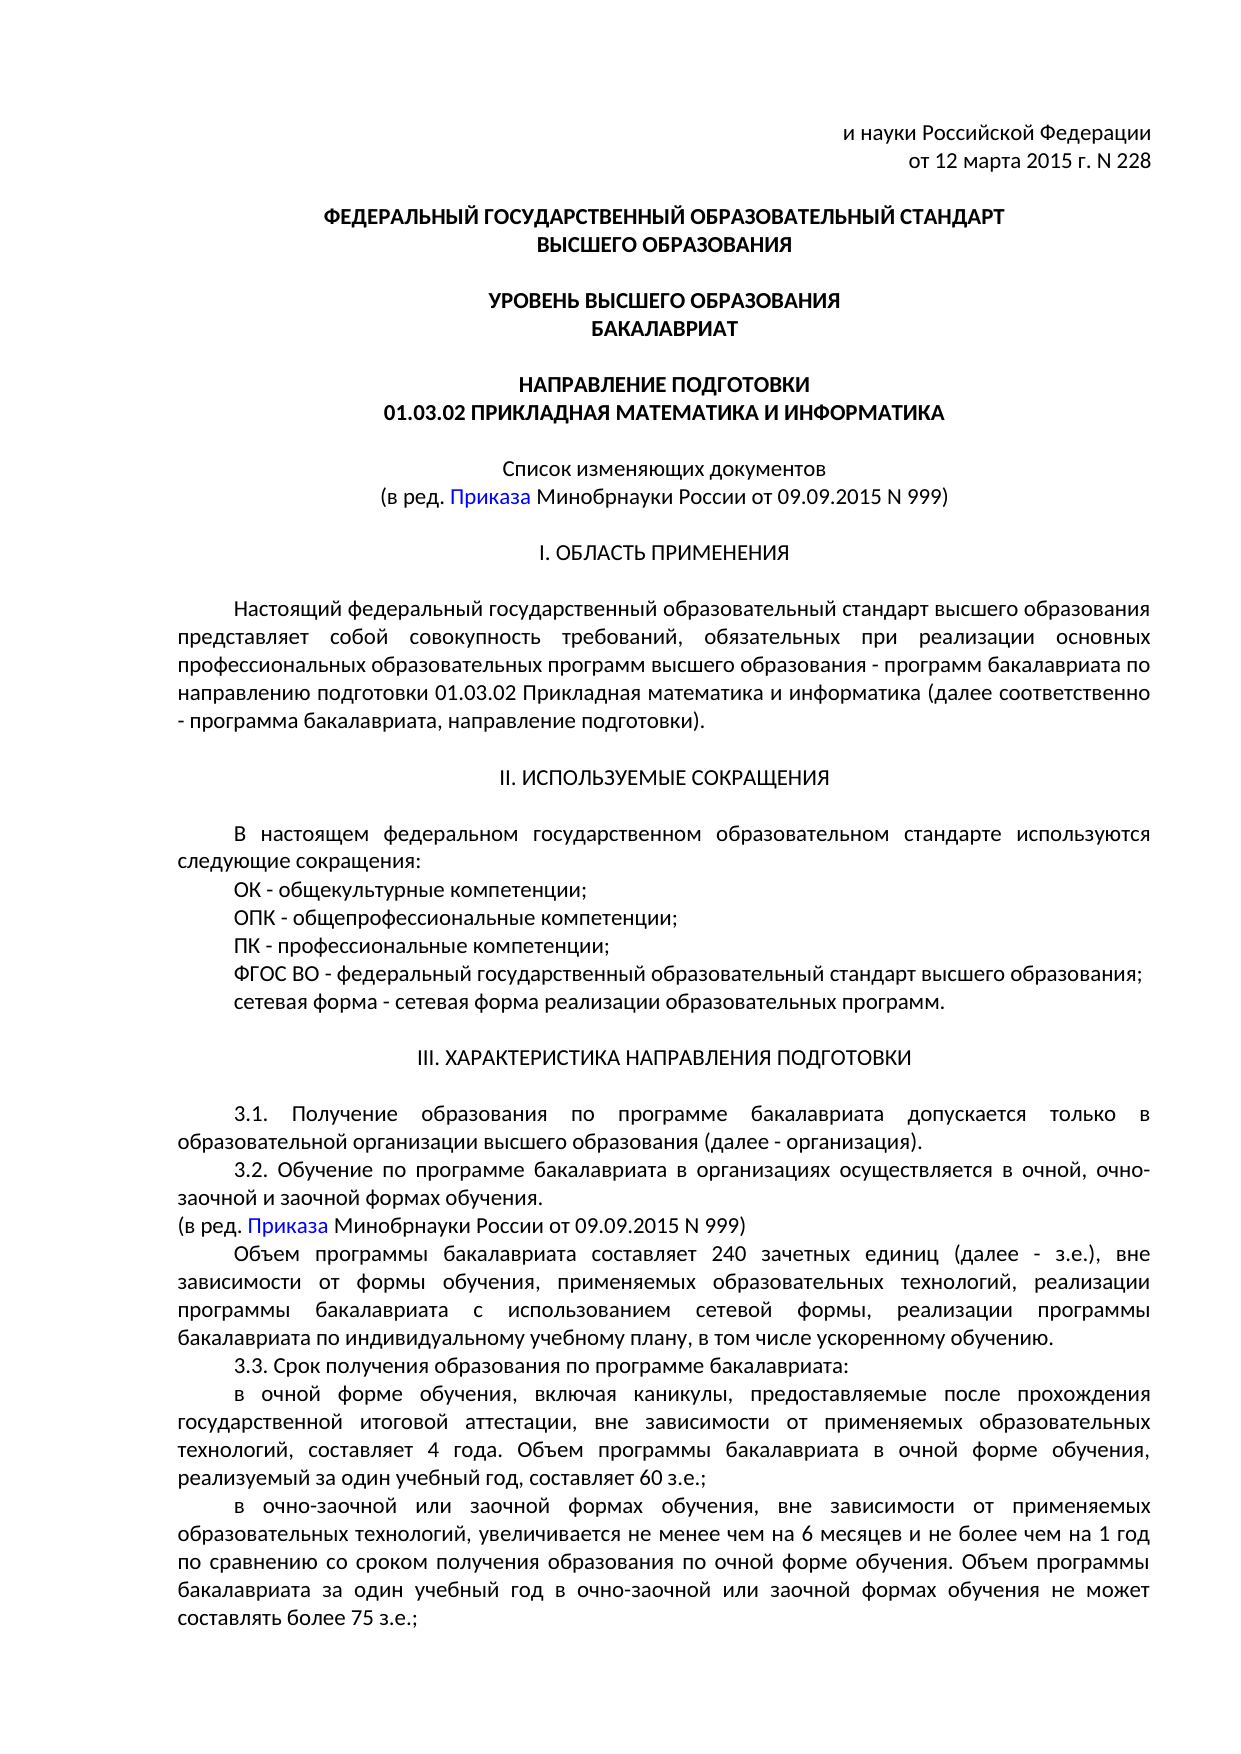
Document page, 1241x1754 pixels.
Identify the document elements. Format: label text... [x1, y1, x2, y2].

text Настоящий федеральный государственный образовательный стандарт высшего образования представляет собой совокупность требований, обязательных при реализации основных профессиональных образовательных программ высшего образования - программ бакалавриата по направлению подготовки 01.03.02 Прикладная математика и информатика (далее соответственно - программа бакалавриата, направление подготовки). [177, 594, 1152, 734]
text в очной форме обучения, включая каникулы, предоставляемые после прохождения государственной итоговой аттестации, вне зависимости от применяемых образовательных технологий, составляет 4 года. Объем программы бакалавриата в очной форме обучения, реализуемый за один учебный год, составляет 60 з.е.; [177, 1379, 1152, 1491]
text 3.1. Получение образования по программе бакалавриата допускается только в образовательной организации высшего образования (далее - организация). [177, 1099, 1152, 1155]
text 3.3. Срок получения образования по программе бакалавриата: [177, 1351, 1152, 1379]
title БАКАЛАВРИАТ [177, 314, 1152, 342]
text ФГОС ВО - федеральный государственный образовательный стандарт высшего образования; [177, 959, 1152, 987]
title ВЫСШЕГО ОБРАЗОВАНИЯ [177, 230, 1152, 258]
text III. ХАРАКТЕРИСТИКА НАПРАВЛЕНИЯ ПОДГОТОВКИ [177, 1043, 1152, 1071]
text сетевая форма - сетевая форма реализации образовательных программ. [177, 987, 1152, 1015]
text В настоящем федеральном государственном образовательном стандарте используются следующие сокращения: [177, 819, 1152, 875]
text ОК - общекультурные компетенции; [177, 875, 1152, 903]
title НАПРАВЛЕНИЕ ПОДГОТОВКИ [177, 370, 1152, 398]
text II. ИСПОЛЬЗУЕМЫЕ СОКРАЩЕНИЯ [177, 763, 1152, 791]
text (в ред. Приказа Минобрнауки России от 09.09.2015 N 999) [177, 1211, 1152, 1239]
text (в ред. Приказа Минобрнауки России от 09.09.2015 N 999) [177, 482, 1152, 510]
text 3.2. Обучение по программе бакалавриата в организациях осуществляется в очной, очно-заочной и заочной формах обучения. [177, 1155, 1152, 1211]
text в очно-заочной или заочной формах обучения, вне зависимости от применяемых образовательных технологий, увеличивается не менее чем на 6 месяцев и не более чем на 1 год по сравнению со сроком получения образования по очной форме обучения. Объем программы бакалавриата за один учебный год в очно-заочной или заочной формах обучения не может составлять более 75 з.е.; [177, 1491, 1152, 1631]
text Список изменяющих документов [177, 454, 1152, 482]
text от 12 марта 2015 г. N 228 [177, 146, 1152, 174]
text и науки Российской Федерации [177, 118, 1152, 146]
text ПК - профессиональные компетенции; [177, 931, 1152, 959]
text ОПК - общепрофессиональные компетенции; [177, 903, 1152, 931]
text Объем программы бакалавриата составляет 240 зачетных единиц (далее - з.е.), вне зависимости от формы обучения, применяемых образовательных технологий, реализации программы бакалавриата с использованием сетевой формы, реализации программы бакалавриата по индивидуальному учебному плану, в том числе ускоренному обучению. [177, 1239, 1152, 1351]
title ФЕДЕРАЛЬНЫЙ ГОСУДАРСТВЕННЫЙ ОБРАЗОВАТЕЛЬНЫЙ СТАНДАРТ [177, 202, 1152, 230]
title УРОВЕНЬ ВЫСШЕГО ОБРАЗОВАНИЯ [177, 286, 1152, 314]
title 01.03.02 ПРИКЛАДНАЯ МАТЕМАТИКА И ИНФОРМАТИКА [177, 398, 1152, 426]
text I. ОБЛАСТЬ ПРИМЕНЕНИЯ [177, 538, 1152, 566]
